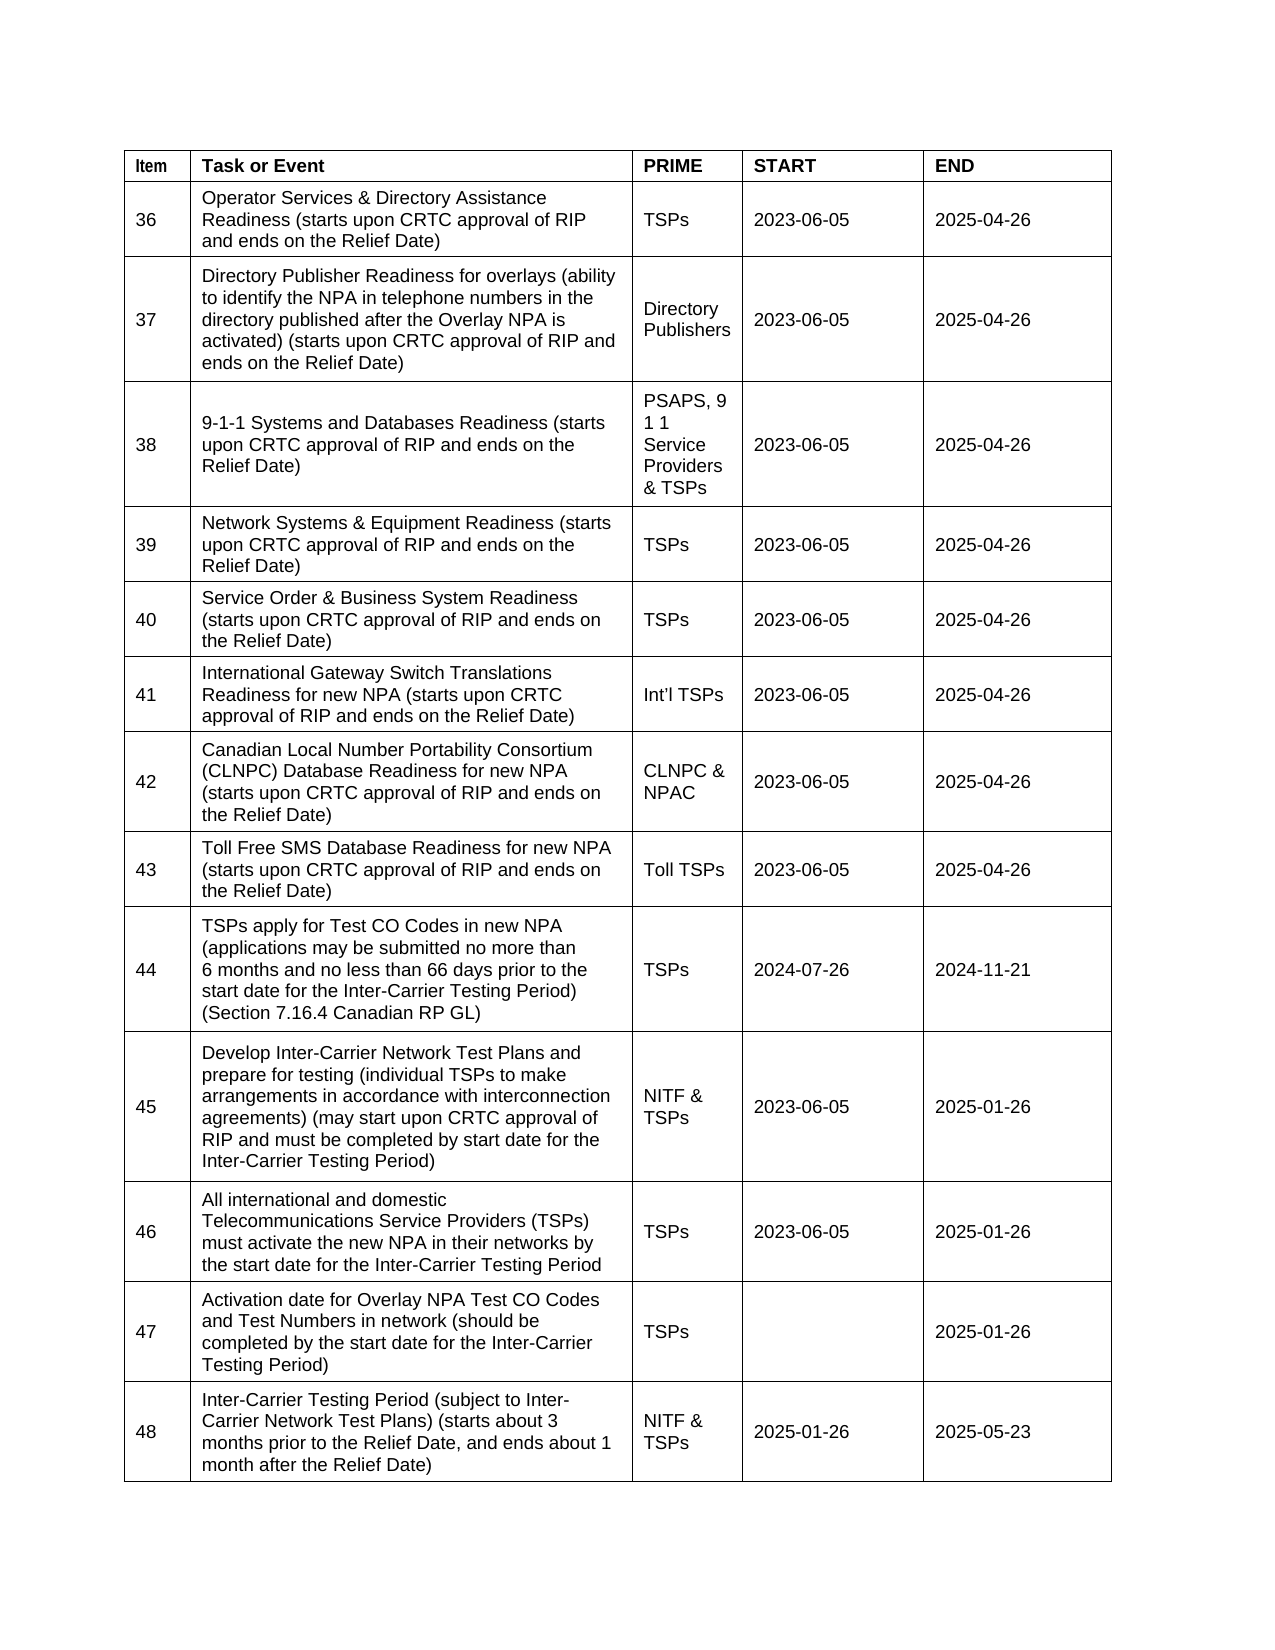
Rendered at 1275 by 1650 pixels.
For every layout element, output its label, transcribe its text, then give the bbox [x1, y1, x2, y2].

table_cell 2024-11-21 [924, 907, 1111, 1031]
table_cell 2023-06-05 [743, 657, 923, 731]
table_cell Inter-Carrier Testing Period (subject to Inter-Carrier Network Test Plans) (starts about 3 months prior to the Relief Date, and ends about 1 month after the Relief Date) [191, 1382, 632, 1481]
table_cell 37 [125, 257, 190, 381]
table_cell Int’l TSPs [633, 657, 742, 731]
table_cell 44 [125, 907, 190, 1031]
table_cell [743, 1282, 923, 1381]
table_cell TSPs [633, 182, 742, 256]
table_cell 2025-01-26 [924, 1282, 1111, 1381]
table_cell TSPs [633, 1182, 742, 1281]
table_cell 2023-06-05 [743, 382, 923, 506]
table_header PRIME [633, 151, 742, 181]
table_header END [924, 151, 1111, 181]
table_cell 2023-06-05 [743, 732, 923, 831]
table_cell 46 [125, 1182, 190, 1281]
table_cell Develop Inter-Carrier Network Test Plans and prepare for testing (individual TSPs to make arrangements in accordance with interconnection agreements) (may start upon CRTC approval of RIP and must be completed by start date for the Inter-Carrier Testing Period) [191, 1032, 632, 1181]
table_cell 2023-06-05 [743, 507, 923, 581]
table_cell TSPs [633, 507, 742, 581]
table_header START [743, 151, 923, 181]
table_cell NITF & TSPs [633, 1032, 742, 1181]
table_cell 9-1-1 Systems and Databases Readiness (starts upon CRTC approval of RIP and ends on the Relief Date) [191, 382, 632, 506]
table_cell 2025-04-26 [924, 182, 1111, 256]
table_cell NITF & TSPs [633, 1382, 742, 1481]
table_cell 2024-07-26 [743, 907, 923, 1031]
table_cell 47 [125, 1282, 190, 1381]
table_cell 2025-04-26 [924, 507, 1111, 581]
table_cell PSAPS, 9 1 1 Service Providers & TSPs [633, 382, 742, 506]
table_header Item [125, 151, 190, 181]
table_cell 40 [125, 582, 190, 656]
table_cell 2025-01-26 [924, 1182, 1111, 1281]
table_cell Operator Services & Directory Assistance Readiness (starts upon CRTC approval of RIP and ends on the Relief Date) [191, 182, 632, 256]
table_cell 2023-06-05 [743, 582, 923, 656]
table_cell 2025-04-26 [924, 382, 1111, 506]
table_cell 48 [125, 1382, 190, 1481]
table_cell Network Systems & Equipment Readiness (starts upon CRTC approval of RIP and ends on the Relief Date) [191, 507, 632, 581]
table_cell 2025-05-23 [924, 1382, 1111, 1481]
table_cell Service Order & Business System Readiness (starts upon CRTC approval of RIP and ends on the Relief Date) [191, 582, 632, 656]
table_cell 38 [125, 382, 190, 506]
table_cell 2023-06-05 [743, 832, 923, 906]
table_cell 2025-01-26 [743, 1382, 923, 1481]
table_cell TSPs [633, 582, 742, 656]
table_cell 2025-01-26 [924, 1032, 1111, 1181]
table_cell All international and domestic Telecommunications Service Providers (TSPs) must activate the new NPA in their networks by the start date for the Inter-Carrier Testing Period [191, 1182, 632, 1281]
table_cell 36 [125, 182, 190, 256]
table_cell TSPs apply for Test CO Codes in new NPA (applications may be submitted no more than 6 months and no less than 66 days prior to the start date for the Inter-Carrier Testing Period) (Section 7.16.4 Canadian RP GL) [191, 907, 632, 1031]
table_cell 2025-04-26 [924, 732, 1111, 831]
table_cell Activation date for Overlay NPA Test CO Codes and Test Numbers in network (should be completed by the start date for the Inter-Carrier Testing Period) [191, 1282, 632, 1381]
table_cell Canadian Local Number Portability Consortium (CLNPC) Database Readiness for new NPA (starts upon CRTC approval of RIP and ends on the Relief Date) [191, 732, 632, 831]
table_cell 42 [125, 732, 190, 831]
table_cell 2023-06-05 [743, 257, 923, 381]
table_cell 43 [125, 832, 190, 906]
table_cell Directory Publisher Readiness for overlays (ability to identify the NPA in telephone numbers in the directory published after the Overlay NPA is activated) (starts upon CRTC approval of RIP and ends on the Relief Date) [191, 257, 632, 381]
table_cell Toll TSPs [633, 832, 742, 906]
table_cell 2023-06-05 [743, 182, 923, 256]
table_cell Toll Free SMS Database Readiness for new NPA (starts upon CRTC approval of RIP and ends on the Relief Date) [191, 832, 632, 906]
table_cell 45 [125, 1032, 190, 1181]
table_cell 2025-04-26 [924, 582, 1111, 656]
table_cell TSPs [633, 907, 742, 1031]
table_cell TSPs [633, 1282, 742, 1381]
table_cell 2025-04-26 [924, 832, 1111, 906]
table_cell 2023-06-05 [743, 1182, 923, 1281]
table_cell International Gateway Switch Translations Readiness for new NPA (starts upon CRTC approval of RIP and ends on the Relief Date) [191, 657, 632, 731]
table_cell 2023-06-05 [743, 1032, 923, 1181]
table_cell 39 [125, 507, 190, 581]
table_cell 2025-04-26 [924, 657, 1111, 731]
table_cell Directory Publishers [633, 257, 742, 381]
table_header Task or Event [191, 151, 632, 181]
table_cell 2025-04-26 [924, 257, 1111, 381]
table_cell 41 [125, 657, 190, 731]
table_cell CLNPC & NPAC [633, 732, 742, 831]
